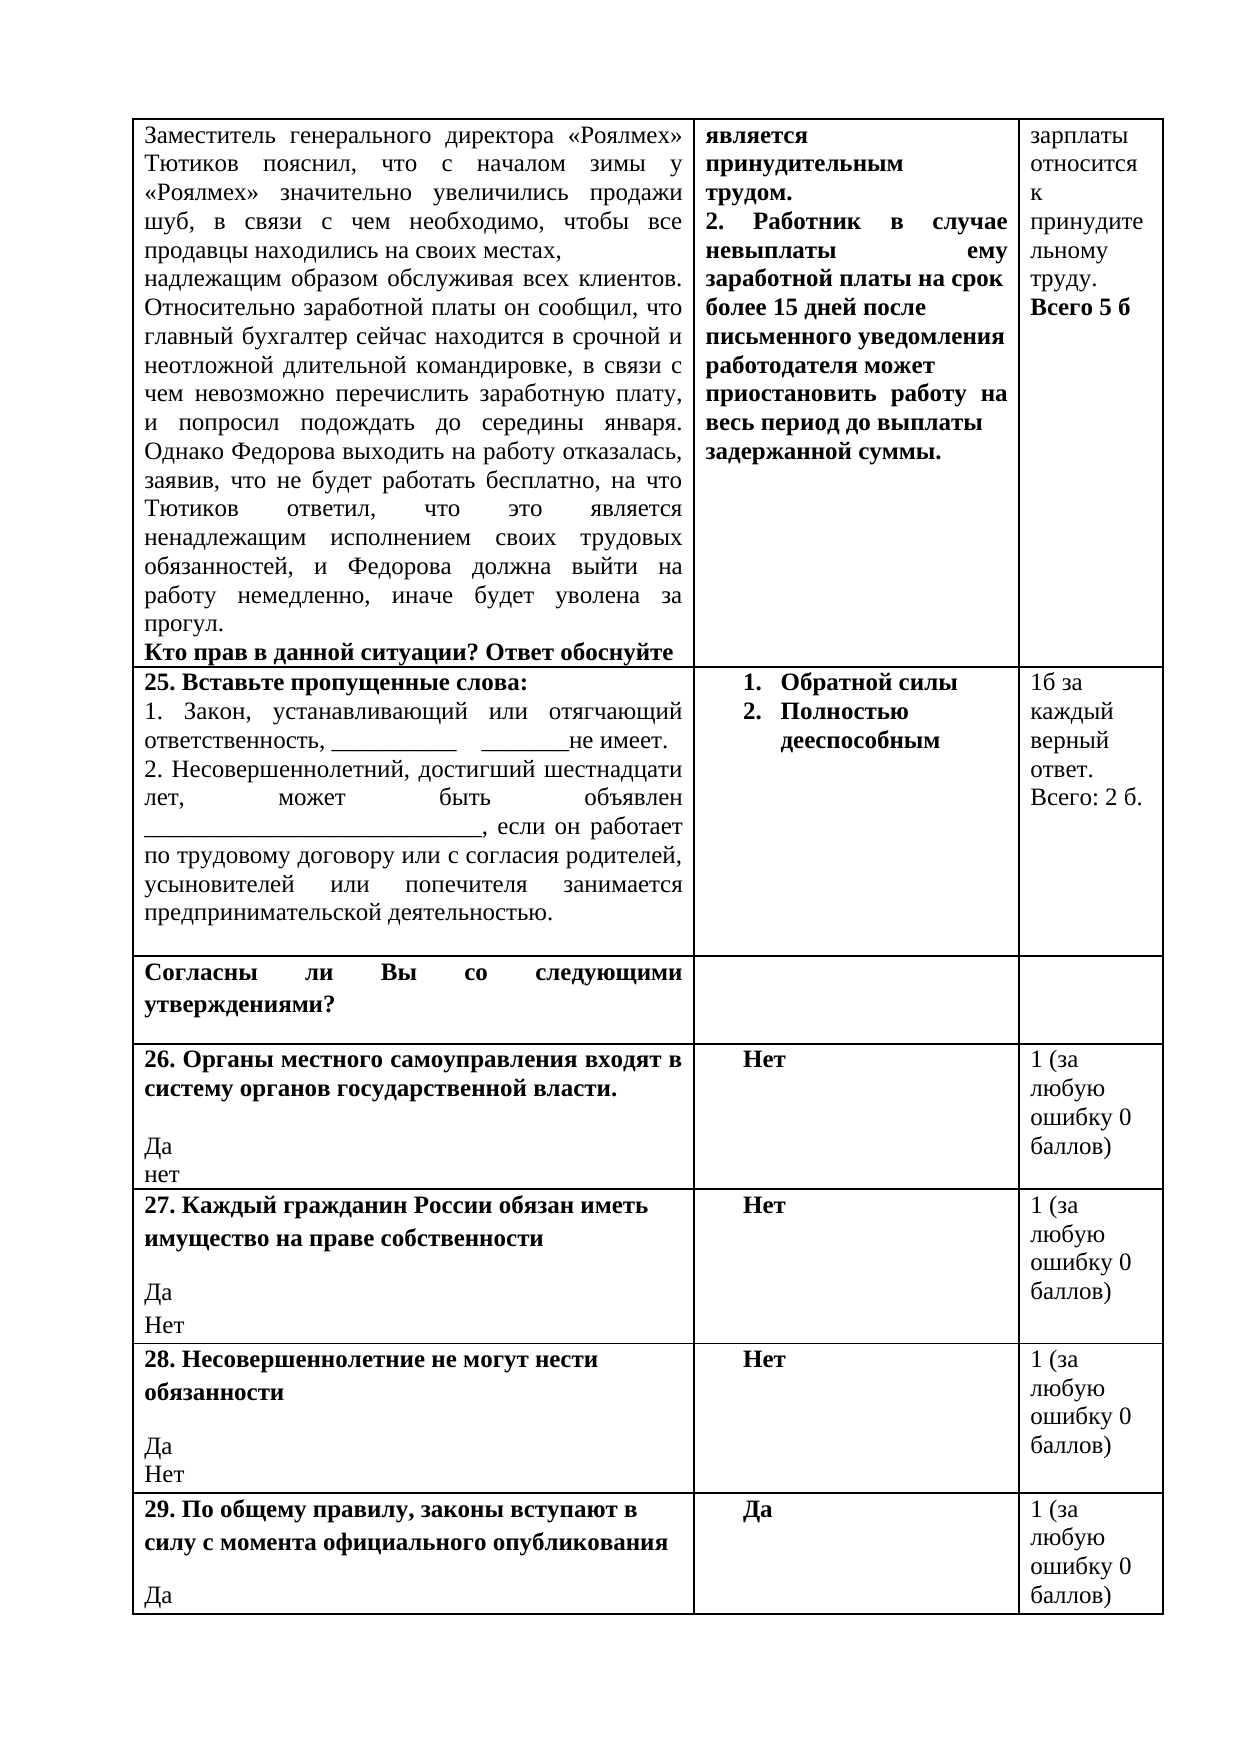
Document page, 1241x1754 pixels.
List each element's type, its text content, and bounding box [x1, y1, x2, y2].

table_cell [1020, 120, 1162, 666]
table_cell 25. Вставьте пропущенные слова: 1. Закон, устанавливающий или отягчающий ответственность, __________ _______не имеет. 2. Несовершеннолетний, достигший шестнадцати лет, может быть объявлен ___________________________, если он работает по трудовому договору или с согласия родителей, усыновителей или попечителя занимается предпринимательской деятельностью. [134, 668, 693, 955]
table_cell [1020, 1494, 1162, 1613]
table_cell Да [695, 1494, 1018, 1613]
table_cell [134, 1494, 693, 1613]
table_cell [695, 120, 1018, 666]
table_cell 28. Несовершеннолетние не могут нести обязанности Да Нет [134, 1344, 693, 1492]
table_cell 1 (за любую ошибку 0 баллов) [1020, 1344, 1162, 1492]
table_cell Обратной силы Полностью дееспособным [695, 668, 1018, 955]
table_cell 1б за каждый верный ответ. Всего: 2 б. [1020, 668, 1162, 955]
table_cell 26. Органы местного самоуправления входят в систему органов государственной власти. Да нет [134, 1045, 693, 1188]
table_cell 1 (за любую ошибку 0 баллов) [1020, 1190, 1162, 1342]
table_cell Согласны ли Вы со следующими утверждениями? [134, 957, 693, 1043]
table_cell [1020, 957, 1162, 1043]
table_cell 27. Каждый гражданин России обязан иметь имущество на праве собственности Да Нет [134, 1190, 693, 1342]
table_cell Нет [695, 1344, 1018, 1492]
table_cell Нет [695, 1045, 1018, 1188]
table_cell [695, 957, 1018, 1043]
table_cell Нет [695, 1190, 1018, 1342]
table_cell 1 (за любую ошибку 0 баллов) [1020, 1045, 1162, 1188]
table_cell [134, 120, 693, 666]
